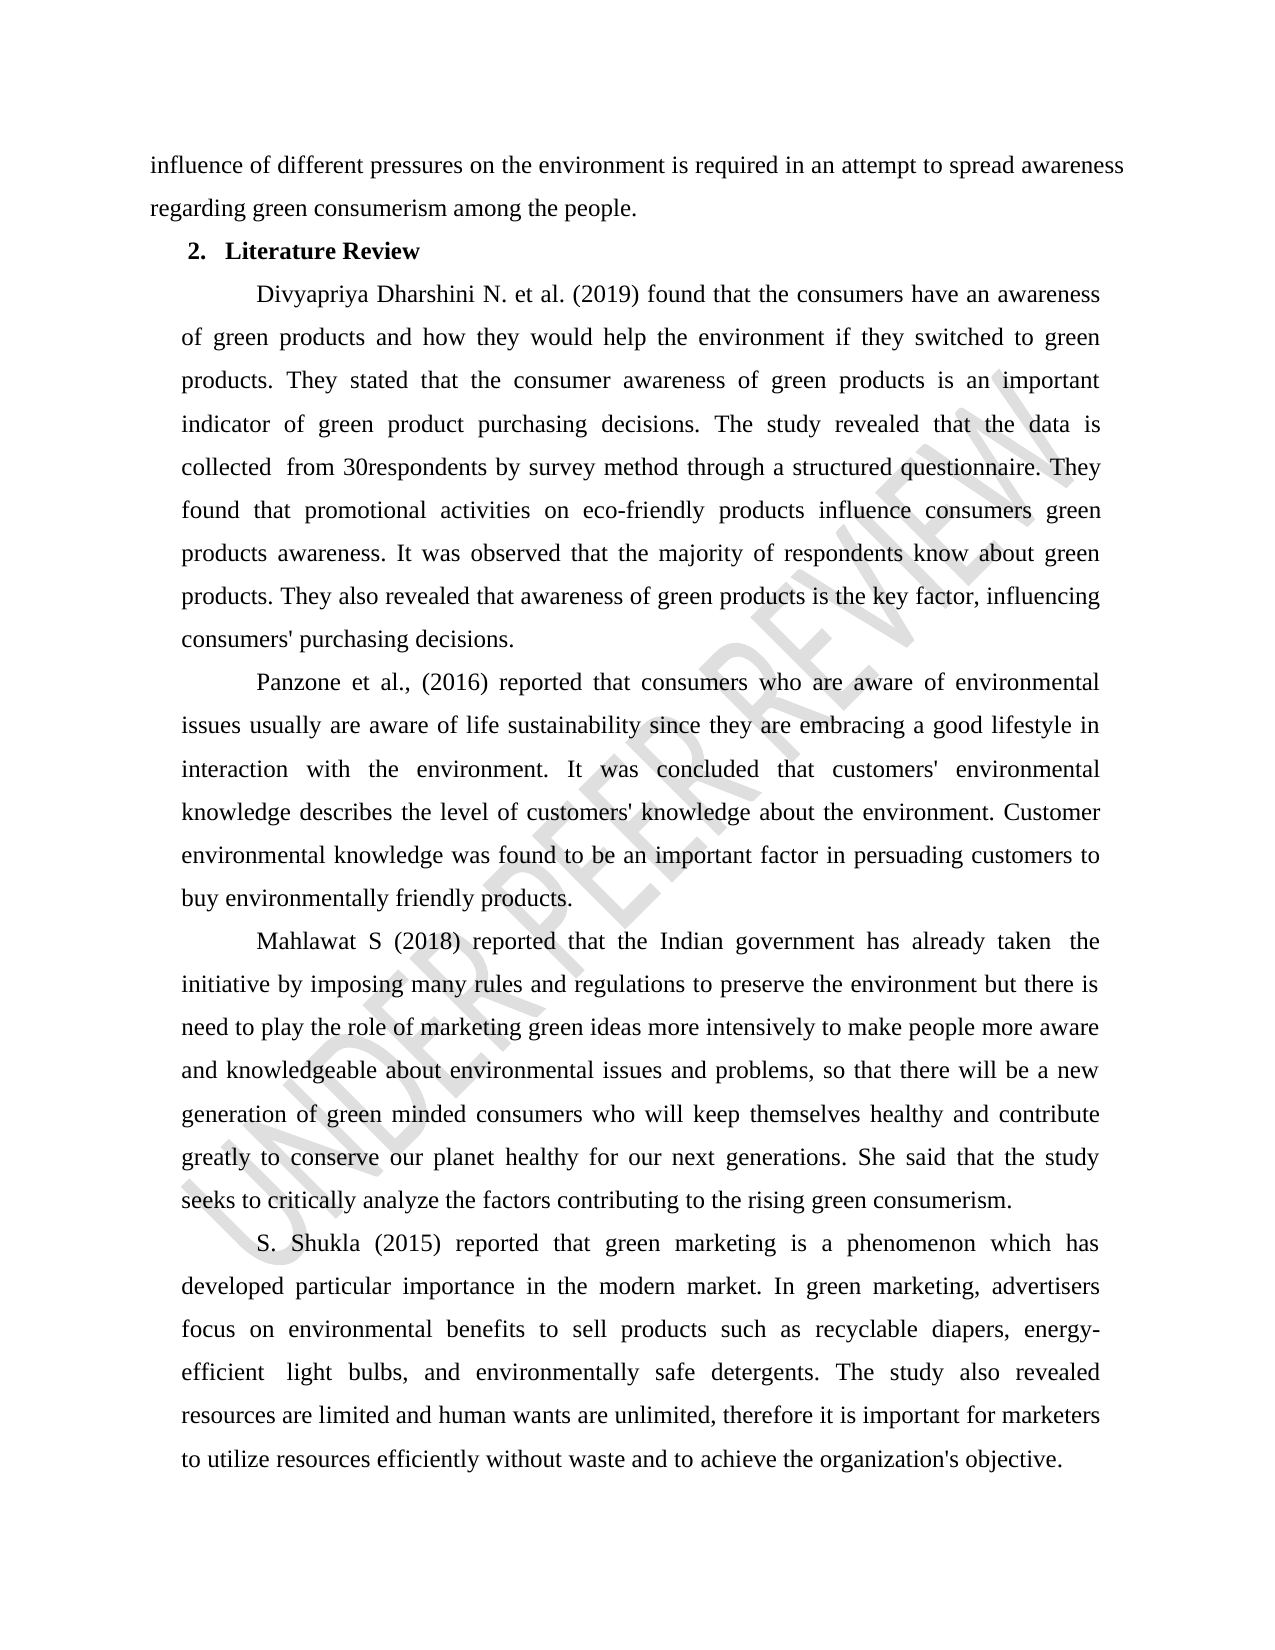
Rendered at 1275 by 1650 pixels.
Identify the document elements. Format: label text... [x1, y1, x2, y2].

text Panzone et al., (2016) reported that consumers who are aware of environmental issues usually are aware of life sustainability since they are embracing a good lifestyle in interaction with the environment. It was concluded that customers' environmental knowledge describes the level of customers' knowledge about the environment. Customer environmental knowledge was found to be an important factor in persuading customers to buy environmentally friendly products. [181, 667, 1101, 912]
text S. Shukla (2015) reported that green marketing is a phenomenon which has developed particular importance in the modern market. In green marketing, advertisers focus on environmental benefits to sell products such as recyclable diapers, energy-efficient light bulbs, and environmentally safe detergents. The study also revealed resources are limited and human wants are unlimited, therefore it is important for marketers to utilize resources efficiently without waste and to achieve the organization's objective. [181, 1228, 1100, 1472]
text Divyapriya Dharshini N. et al. (2019) found that the consumers have an awareness of green products and how they would help the environment if they switched to green products. They stated that the consumer awareness of green products is an important indicator of green product purchasing decisions. The study revealed that the data is collected from 30respondents by survey method through a structured questionnaire. They found that promotional activities on eco-friendly products influence consumers green products awareness. It was observed that the majority of respondents know about green products. They also revealed that awareness of green products is the key factor, influencing consumers' purchasing decisions. [181, 279, 1101, 653]
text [150, 150, 1125, 222]
list Literature Review [187, 236, 1125, 265]
text Mahlawat S (2018) reported that the Indian government has already taken the initiative by imposing many rules and regulations to preserve the environment but there is need to play the role of marketing green ideas more intensively to make people more aware and knowledgeable about environmental issues and problems, so that there will be a new generation of green minded consumers who will keep themselves healthy and contribute greatly to conserve our planet healthy for our next generations. She said that the study seeks to critically analyze the factors contributing to the rising green consumerism. [181, 926, 1100, 1214]
